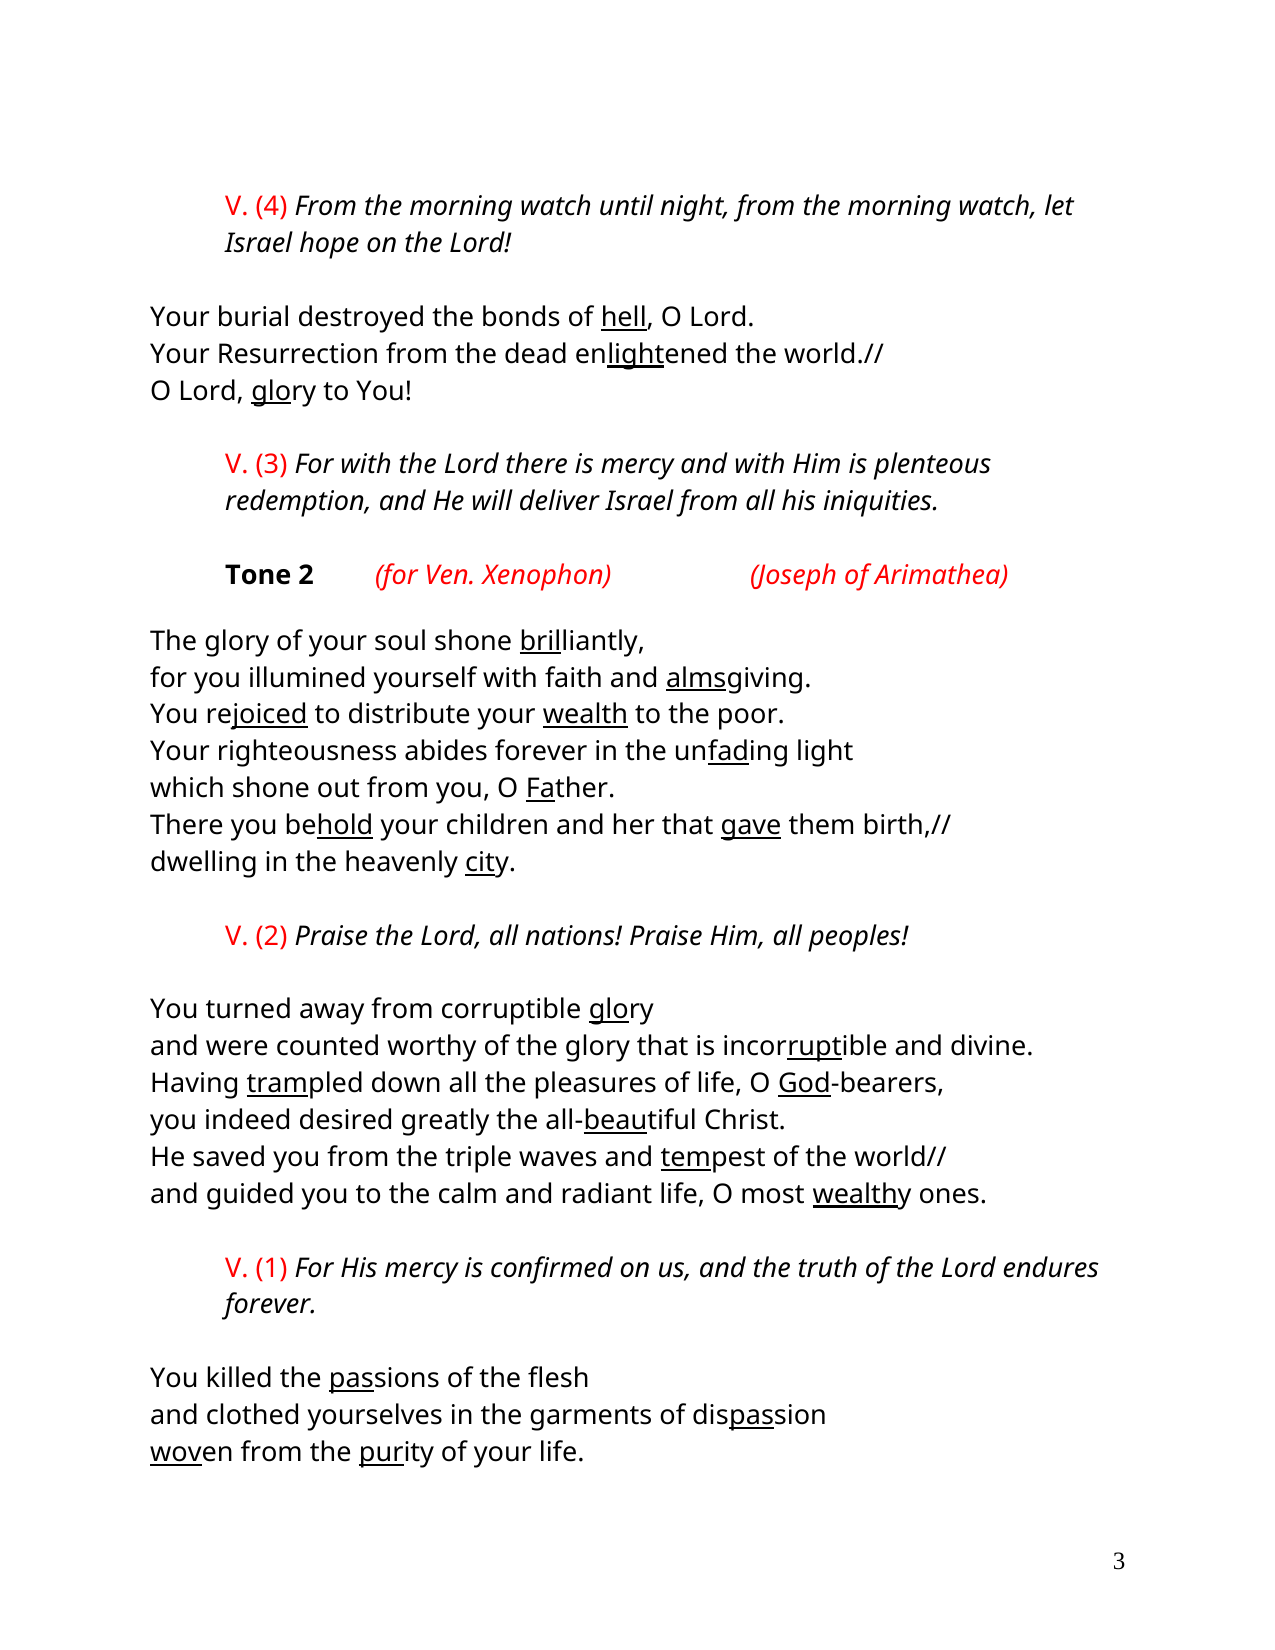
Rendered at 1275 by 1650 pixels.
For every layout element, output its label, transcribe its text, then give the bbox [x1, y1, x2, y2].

text V. (3) For with the Lord there is mercy and with Him is plenteous redemption, and He will deliver Israel from all his iniquities. [225, 445, 1125, 519]
text Having trampled down all the pleasures of life, O God-bearers, [150, 1064, 1125, 1101]
text you indeed desired greatly the all-beautiful Christ. [150, 1101, 1125, 1137]
text Your Resurrection from the dead enlightened the world.// [150, 334, 1125, 371]
text and clothed yourselves in the garments of dispassion [150, 1396, 1125, 1432]
text V. (1) For His mercy is confirmed on us, and the truth of the Lord endures forever. [225, 1248, 1125, 1322]
text woven from the purity of your life. [150, 1432, 1125, 1469]
text which shone out from you, O Father. [150, 769, 1125, 806]
text You turned away from corruptible glory [150, 990, 1125, 1027]
text Your righteousness abides forever in the unfading light [150, 732, 1125, 769]
text There you behold your children and her that gave them birth,// [150, 806, 1125, 842]
text for you illumined yourself with faith and almsgiving. [150, 658, 1125, 695]
text dwelling in the heavenly city. [150, 842, 1125, 879]
text and were counted worthy of the glory that is incorruptible and divine. [150, 1027, 1125, 1064]
text You killed the passions of the flesh [150, 1359, 1125, 1396]
text He saved you from the triple waves and tempest of the world// [150, 1137, 1125, 1174]
text and guided you to the calm and radiant life, O most wealthy ones. [150, 1174, 1125, 1211]
text Tone 2 (for Ven. Xenophon) (Joseph of Arimathea) [225, 556, 1125, 592]
text O Lord, glory to You! [150, 371, 1125, 408]
text V. (2) Praise the Lord, all nations! Praise Him, all peoples! [150, 916, 1125, 953]
text Your burial destroyed the bonds of hell, O Lord. [150, 297, 1125, 334]
text You rejoiced to distribute your wealth to the poor. [150, 695, 1125, 732]
text V. (4) From the morning watch until night, from the morning watch, let Israel hope on the Lord! [225, 187, 1125, 261]
text The glory of your soul shone brilliantly, [150, 621, 1125, 658]
